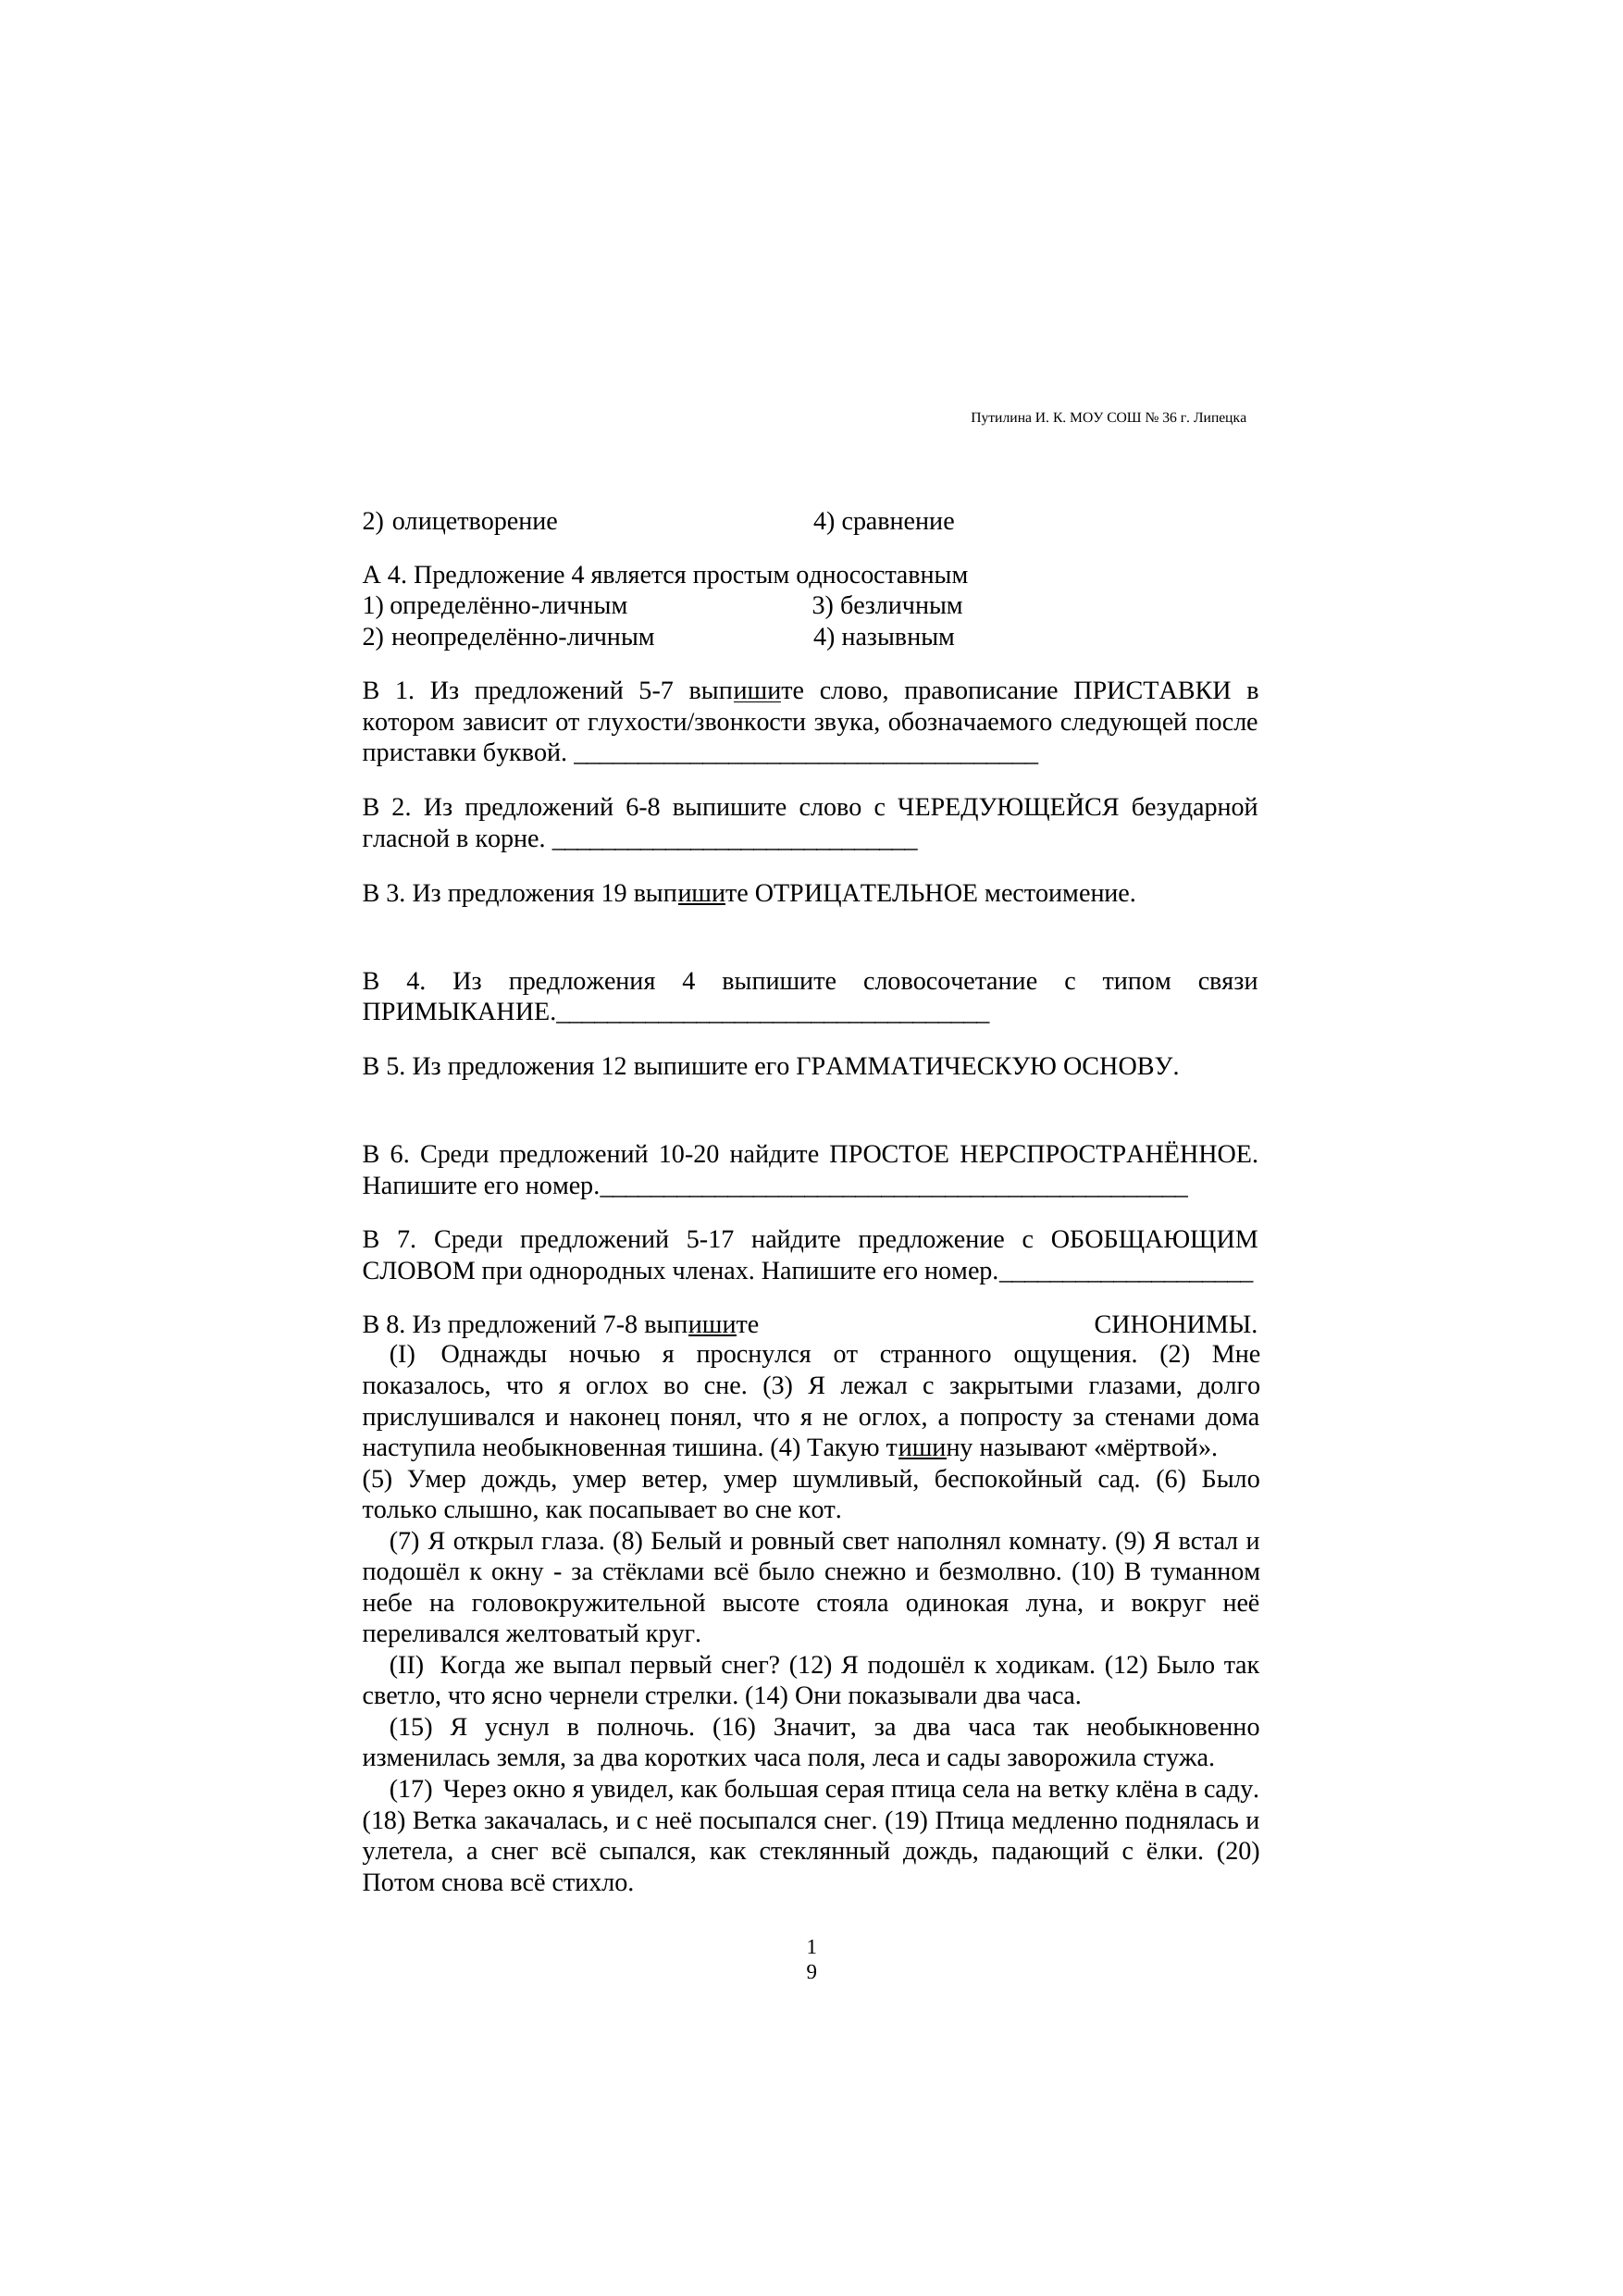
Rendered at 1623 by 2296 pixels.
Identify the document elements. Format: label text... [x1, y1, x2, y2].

text В 2. Из предложений 6-8 выпишите слово с ЧЕРЕДУЮЩЕЙСЯ безударной гласной в корне. [362, 790, 1259, 853]
list Я открыл глаза. (8) Белый и ровный свет наполнял комнату. (9) Я встал и подошёл к окну - за стёклами всё было снежно и безмолвно. (10) В туманном небе на головокружительной высоте стояла одинокая луна, и вокруг неё переливался желтоватый круг. [362, 1524, 1261, 1649]
list Умер дождь, умер ветер, умер шумливый, беспокойный сад. (6) Было только слышно, как посапывает во сне кот. [362, 1462, 1261, 1524]
list Через окно я увидел, как большая серая птица села на ветку клёна в саду. (18) Ветка закачалась, и с неё посыпался снег. (19) Птица медленно поднялась и улетела, а снег всё сыпался, как стеклянный дождь, падающий с ёлки. (20) Потом снова всё стихло. [362, 1773, 1261, 1897]
list олицетворение 4) сравнение [362, 505, 1263, 536]
text (15) Я уснул в полночь. (16) Значит, за два часа так необыкновенно изменилась земля, за два коротких часа поля, леса и сады заворожила стужа. [362, 1711, 1261, 1773]
text В 6. Среди предложений 10-20 найдите ПРОСТОЕ НЕРСПРОСТРАНЁННОЕ. Напишите его номер. [362, 1137, 1259, 1200]
text В 3. Из предложения 19 выпишите ОТРИЦАТЕЛЬНОЕ местоимение. [362, 881, 1263, 907]
text В 4. Из предложения 4 выпишите словосочетание с типом связи ПРИМЫКАНИЕ. [362, 964, 1259, 1026]
list Однажды ночью я проснулся от странного ощущения. (2) Мне показалось, что я оглох во сне. (3) Я лежал с закрытыми глазами, долго прислушивался и наконец понял, что я не оглох, а попросту за стенами дома наступила необыкновенная тишина. (4) Такую тишину называют «мёртвой». [362, 1338, 1261, 1462]
text В 1. Из предложений 5-7 выпишите слово, правописание ПРИСТАВКИ в котором зависит от глухости/звонкости звука, обозначаемого следующей после приставки буквой. [362, 675, 1259, 767]
list Когда же выпал первый снег? (12) Я подошёл к ходикам. (12) Было так светло, что ясно чернели стрелки. (14) Они показывали два часа. [362, 1649, 1261, 1711]
list неопределённо-личным 4) назывным [362, 620, 1263, 652]
text В 5. Из предложения 12 выпишите его ГРАММАТИЧЕСКУЮ ОСНОВУ. [362, 1054, 1263, 1080]
list определённо-личным 3) безличным [362, 590, 1263, 620]
text А 4. Предложение 4 является простым односоставным [362, 558, 1263, 590]
text В 8. Из предложений 7-8 выпишите СИНОНИМЫ. [362, 1312, 1263, 1338]
text В 7. Среди предложений 5-17 найдите предложение с ОБОБЩАЮЩИМ СЛОВОМ при однородных членах. Напишите его номер. [362, 1223, 1259, 1285]
